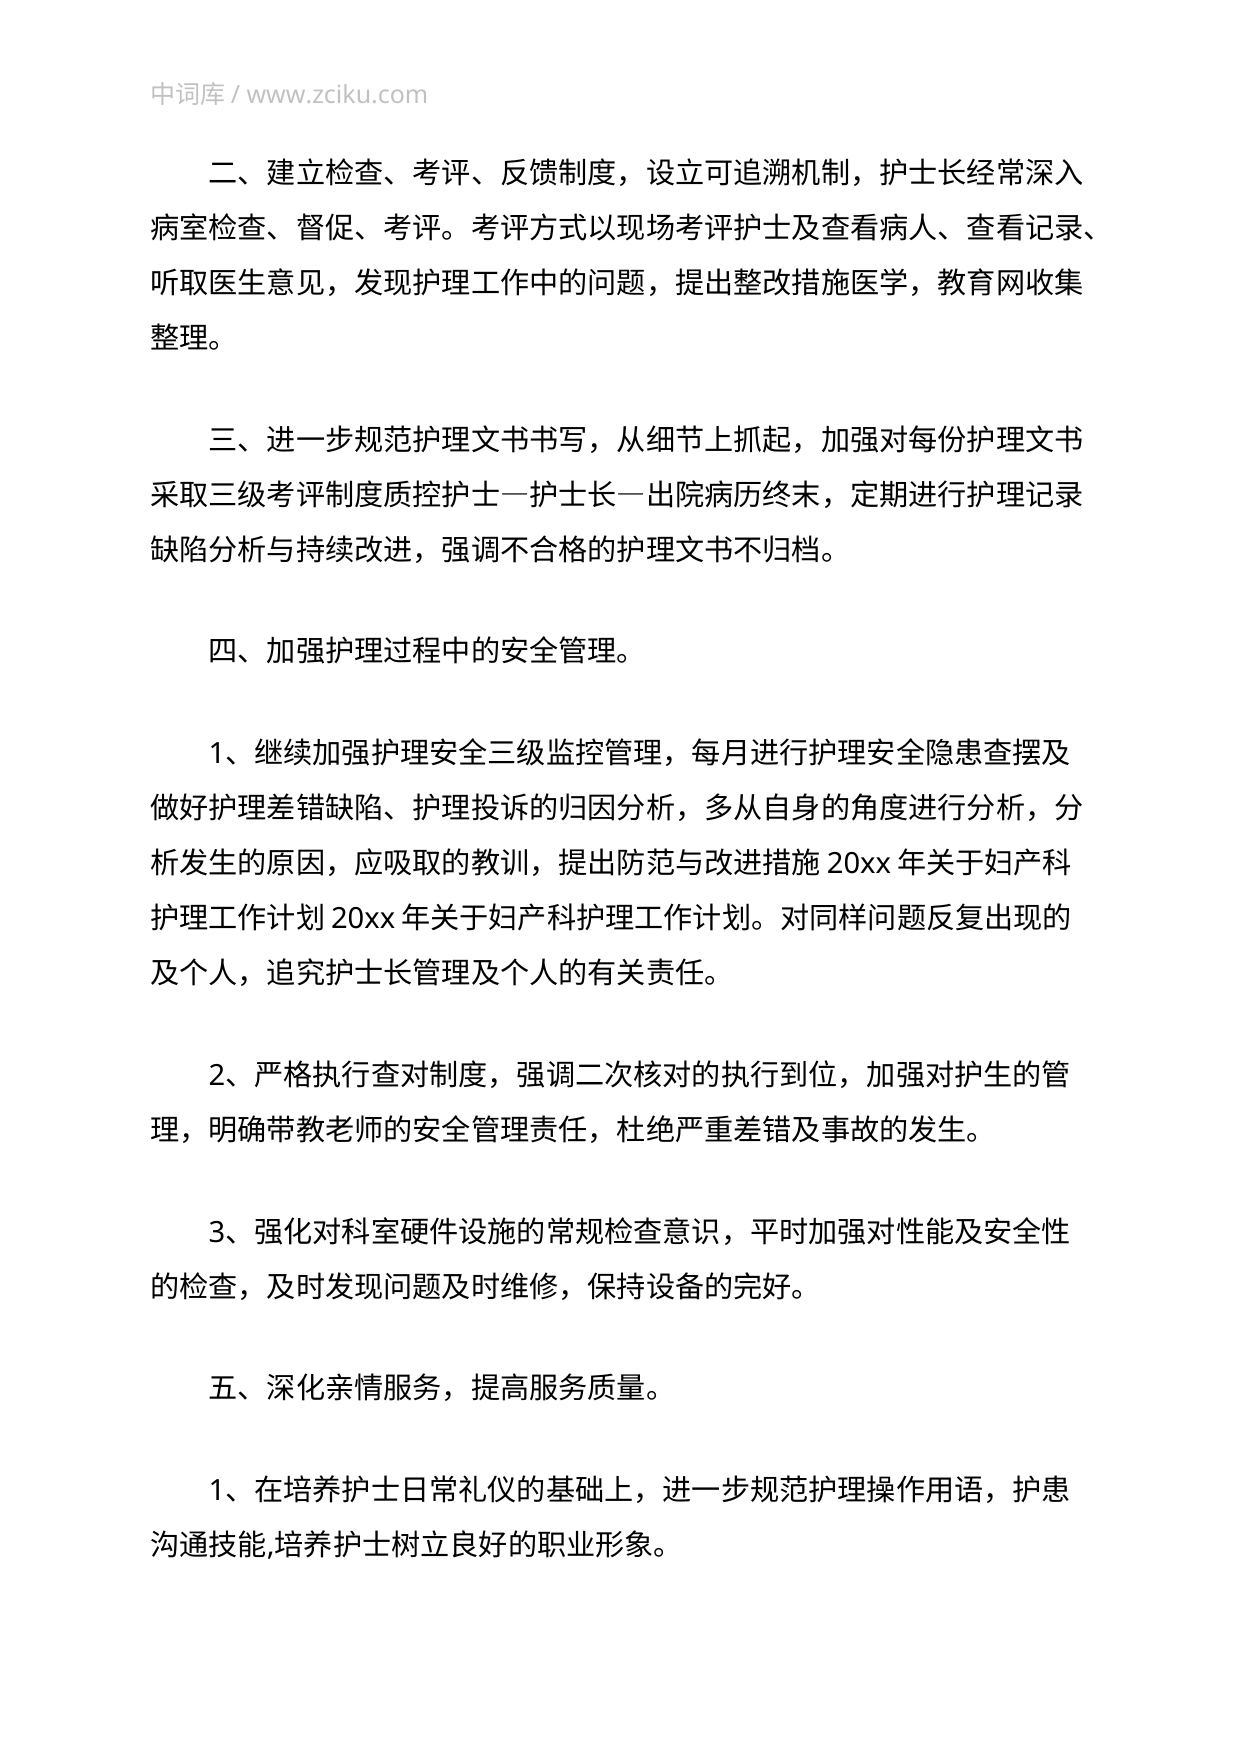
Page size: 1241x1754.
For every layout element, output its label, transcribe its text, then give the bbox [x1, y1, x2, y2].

text 四、加强护理过程中的安全管理。 [150, 628, 1090, 670]
text 五、深化亲情服务，提高服务质量。 [150, 1365, 1090, 1407]
text 三、进一步规范护理文书书写，从细节上抓起，加强对每份护理文书采取三级考评制度质控护士—护士长—出院病历终末，定期进行护理记录缺陷分析与持续改进，强调不合格的护理文书不归档。 [150, 416, 1090, 568]
text 2、严格执行查对制度，强调二次核对的执行到位，加强对护生的管理，明确带教老师的安全管理责任，杜绝严重差错及事故的发生。 [150, 1051, 1090, 1149]
text 1、在培养护士日常礼仪的基础上，进一步规范护理操作用语，护患沟通技能,培养护士树立良好的职业形象。 [150, 1467, 1090, 1564]
text 二、建立检查、考评、反馈制度，设立可追溯机制，护士长经常深入病室检查、督促、考评。考评方式以现场考评护士及查看病人、查看记录、听取医生意见，发现护理工作中的问题，提出整改措施医学，教育网收集整理。 [150, 150, 1090, 357]
text 3、强化对科室硬件设施的常规检查意识，平时加强对性能及安全性的检查，及时发现问题及时维修，保持设备的完好。 [150, 1208, 1090, 1306]
text 1、继续加强护理安全三级监控管理，每月进行护理安全隐患查摆及做好护理差错缺陷、护理投诉的归因分析，多从自身的角度进行分析，分析发生的原因，应吸取的教训，提出防范与改进措施20xx年关于妇产科护理工作计划20xx年关于妇产科护理工作计划。对同样问题反复出现的及个人，追究护士长管理及个人的有关责任。 [150, 730, 1090, 992]
